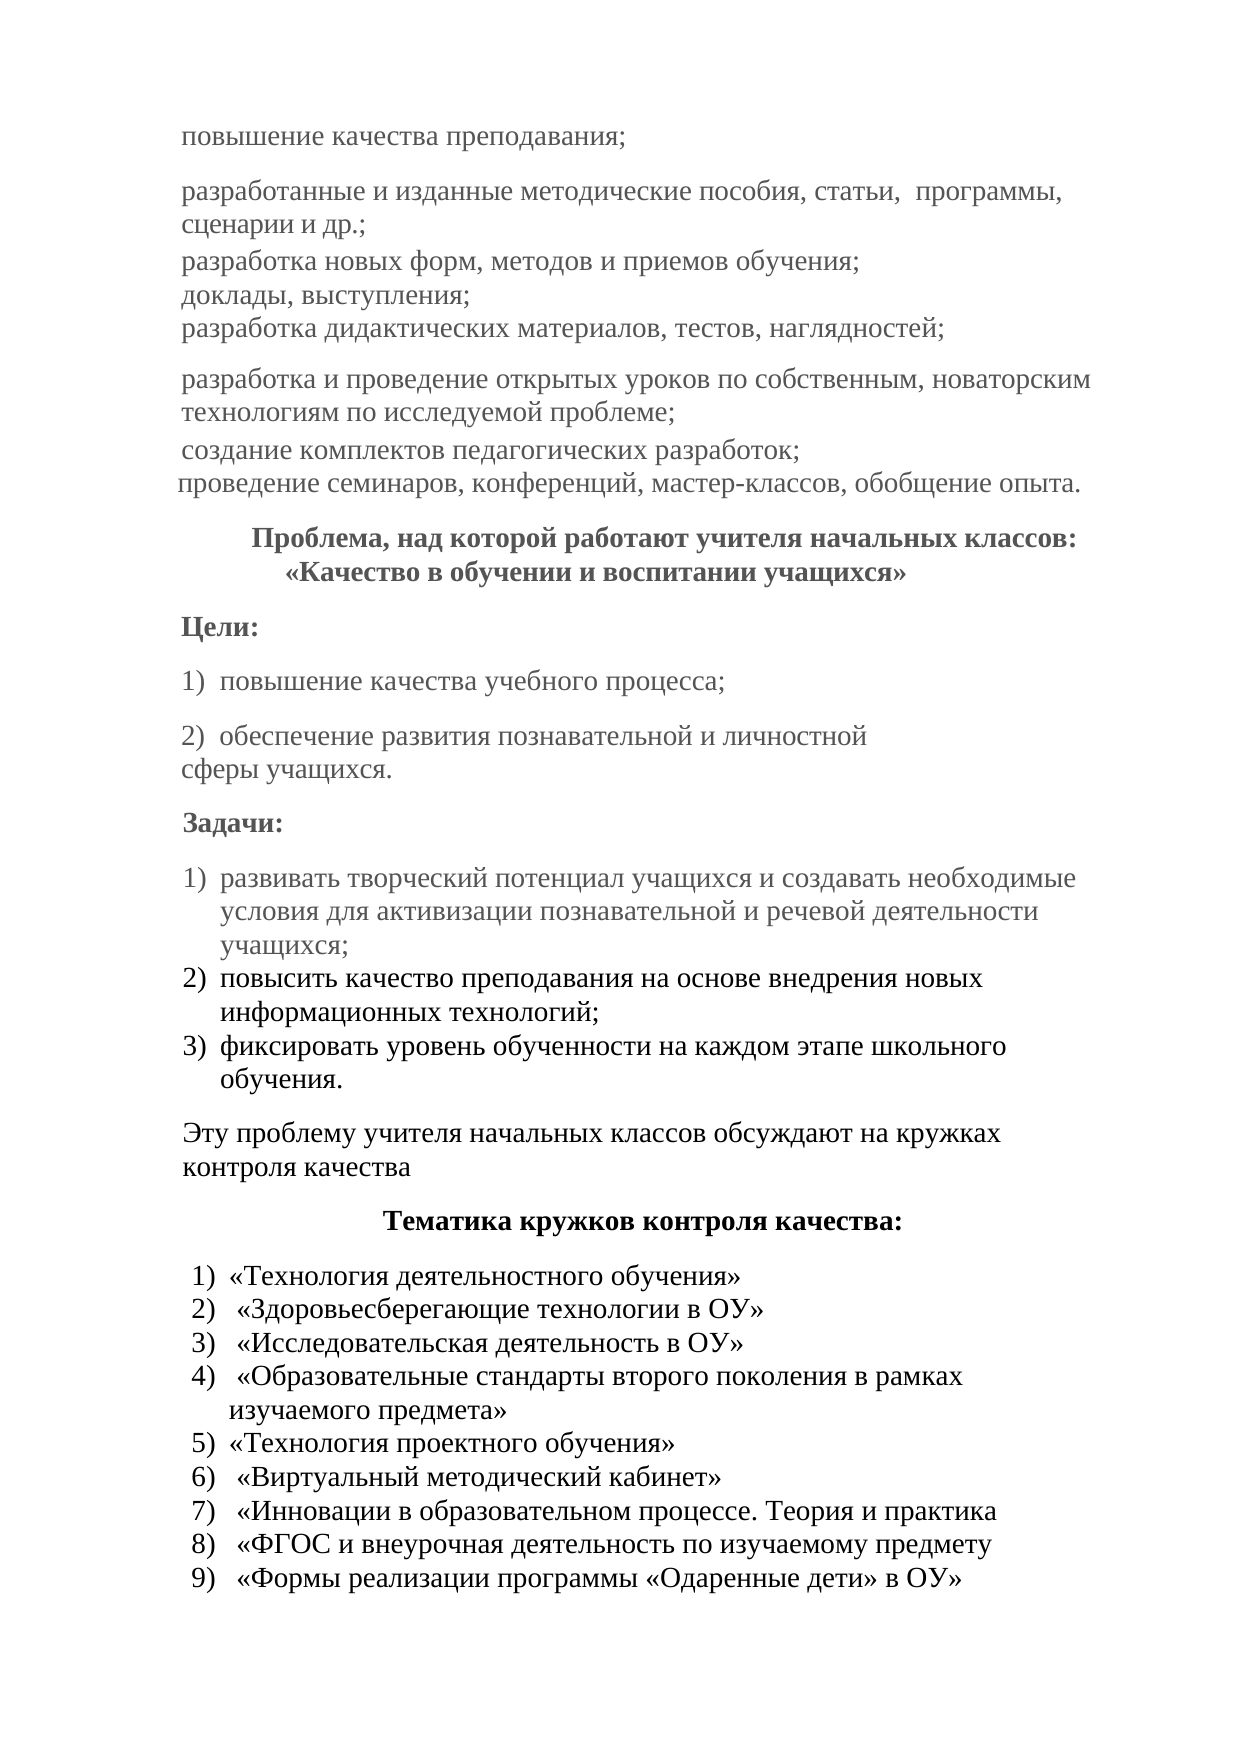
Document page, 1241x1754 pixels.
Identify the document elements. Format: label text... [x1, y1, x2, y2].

text Задачи: [182, 806, 1104, 839]
text разработанные и изданные методические пособия, статьи, программы, сценарии и др.; [181, 173, 1152, 240]
text Тематика кружков контроля качества: [182, 1203, 1104, 1237]
text Эту проблему учителя начальных классов обсуждают на кружках контроля качества [182, 1116, 1104, 1183]
list «Технология проектного обучения» [191, 1426, 1104, 1459]
text Цели: [181, 609, 912, 642]
text разработка новых форм, методов и приемов обучения; [181, 243, 1152, 277]
list «Образовательные стандарты второго поколения в рамках изучаемого предмета» [191, 1358, 1104, 1426]
text 1) повышение качества учебного процесса; [181, 663, 912, 697]
text повышение качества преподавания; [181, 118, 1152, 152]
text разработка и проведение открытых уроков по собственным, новаторским технологиям по исследуемой проблеме; [181, 361, 1152, 428]
list «Здоровьесберегающие технологии в ОУ» [191, 1291, 1104, 1325]
text разработка дидактических материалов, тестов, наглядностей; [181, 310, 1152, 344]
list «Виртуальный методический кабинет» [191, 1459, 1104, 1493]
text проведение семинаров, конференций, мастер-классов, обобщение опыта. [177, 466, 1152, 499]
list «Исследовательская деятельность в ОУ» [191, 1325, 1104, 1358]
text 2) обеспечение развития познавательной и личностной сферы учащихся. [181, 718, 912, 785]
list фиксировать уровень обученности на каждом этапе школьного обучения. [182, 1028, 1104, 1095]
list развивать творческий потенциал учащихся и создавать необходимые условия для активизации познавательной и речевой деятельности учащихся; [182, 860, 1104, 961]
text создание комплектов педагогических разработок; [181, 432, 1152, 466]
list повысить качество преподавания на основе внедрения новых информационных технологий; [182, 961, 1104, 1028]
list «Инновации в образовательном процессе. Теория и практика [191, 1493, 1104, 1526]
list «Формы реализации программы «Одаренные дети» в ОУ» [191, 1560, 1104, 1593]
text доклады, выступления; [181, 277, 1152, 310]
list «Технология деятельностного обучения» [191, 1258, 1104, 1291]
list «ФГОС и внеурочная деятельность по изучаемому предмету [191, 1526, 1104, 1560]
text «Качество в обучении и воспитании учащихся» [181, 554, 912, 588]
text Проблема, над которой работают учителя начальных классов: [177, 520, 1152, 553]
